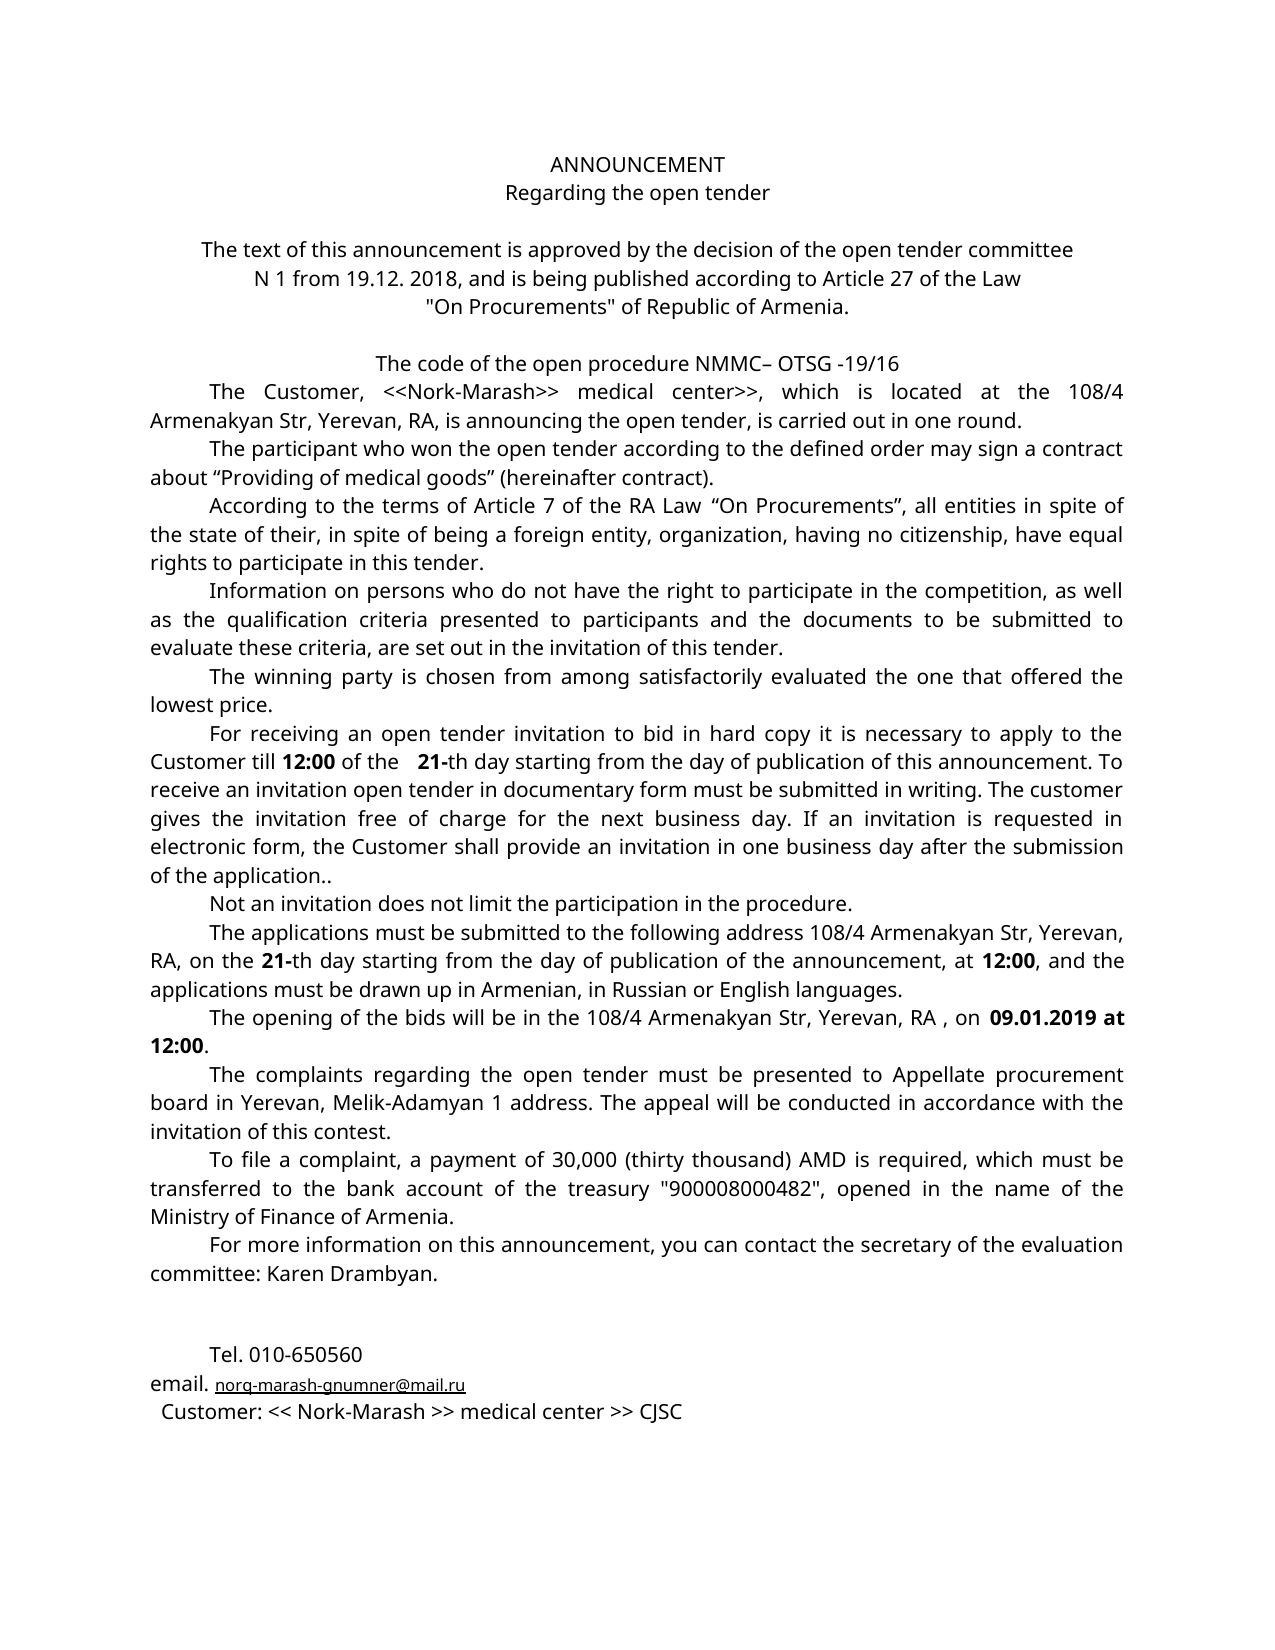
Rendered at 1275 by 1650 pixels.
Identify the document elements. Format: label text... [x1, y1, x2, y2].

text The applications must be submitted to the following address 108/4 Armenakyan Str, , RA, on the 21-th day starting from the day of publication of the announcement, at 12:00, and the applications must be drawn up in Armenian, in Russian or English languages. [150, 918, 1125, 1003]
text Regarding the open tender [150, 178, 1125, 207]
text The code of the open procedure NMMC– OTSG -19/16 [150, 349, 1125, 377]
text The participant who won the open tender according to the defined order may sign a contract about “Providing of medical goods” (hereinafter contract). [150, 434, 1125, 491]
text Information on persons who do not have the right to participate in the competition, as well as the qualification criteria presented to participants and the documents to be submitted to evaluate these criteria, are set out in the invitation of this tender. [150, 577, 1125, 662]
text The Customer, <<Nork-Marash>> medical center>>, which is located at the 108/4 Armenakyan Str, Yerevan, RA, is announcing the open tender, is carried out in one round. [150, 377, 1125, 434]
text The opening of the bids will be in the 108/4 Armenakyan Str, , RA , on 09.01.2019 at 12:00. [150, 1003, 1125, 1060]
text For more information on this announcement, you can contact the secretary of the evaluation committee: Karen Drambyan. [150, 1231, 1125, 1287]
text Not an invitation does not limit the participation in the procedure. [150, 889, 1125, 918]
text The complaints regarding the open tender must be presented to Appellate procurement board in , Melik-Adamyan 1 address. The appeal will be conducted in accordance with the invitation of this contest. [150, 1060, 1125, 1145]
text To file a complaint, a payment of 30,000 (thirty thousand) AMD is required, which must be transferred to the bank account of the treasury "900008000482", opened in the name of the Ministry of Finance of Armenia. [150, 1145, 1125, 1231]
text According to the terms of Article 7 of the RA Law “On Procurements”, all entities in spite of the state of their, in spite of being a foreign entity, organization, having no citizenship, have equal rights to participate in this tender. [150, 491, 1125, 577]
text N 1 from 19.12. 2018, and is being published according to Article 27 of the Law [150, 264, 1125, 292]
text "On Procurements" of . [150, 292, 1125, 321]
text Tel. 010-650560 email. norq-marash-gnumner@mail.ru Customer: << Nork-Marash >> medical center >> CJSC [150, 1340, 1125, 1426]
text The text of this announcement is approved by the decision of the open tender committee [150, 235, 1125, 264]
text The winning party is chosen from among satisfactorily evaluated the one that offered the lowest price. [150, 662, 1125, 719]
text For receiving an open tender invitation to bid in hard copy it is necessary to apply to the Customer till 12:00 of the 21-th day starting from the day of publication of this announcement. To receive an invitation open tender in documentary form must be submitted in writing. The customer gives the invitation free of charge for the next business day. If an invitation is requested in electronic form, the Customer shall provide an invitation in one business day after the submission of the application.. [150, 719, 1125, 889]
text ANNOUNCEMENT [150, 150, 1125, 178]
